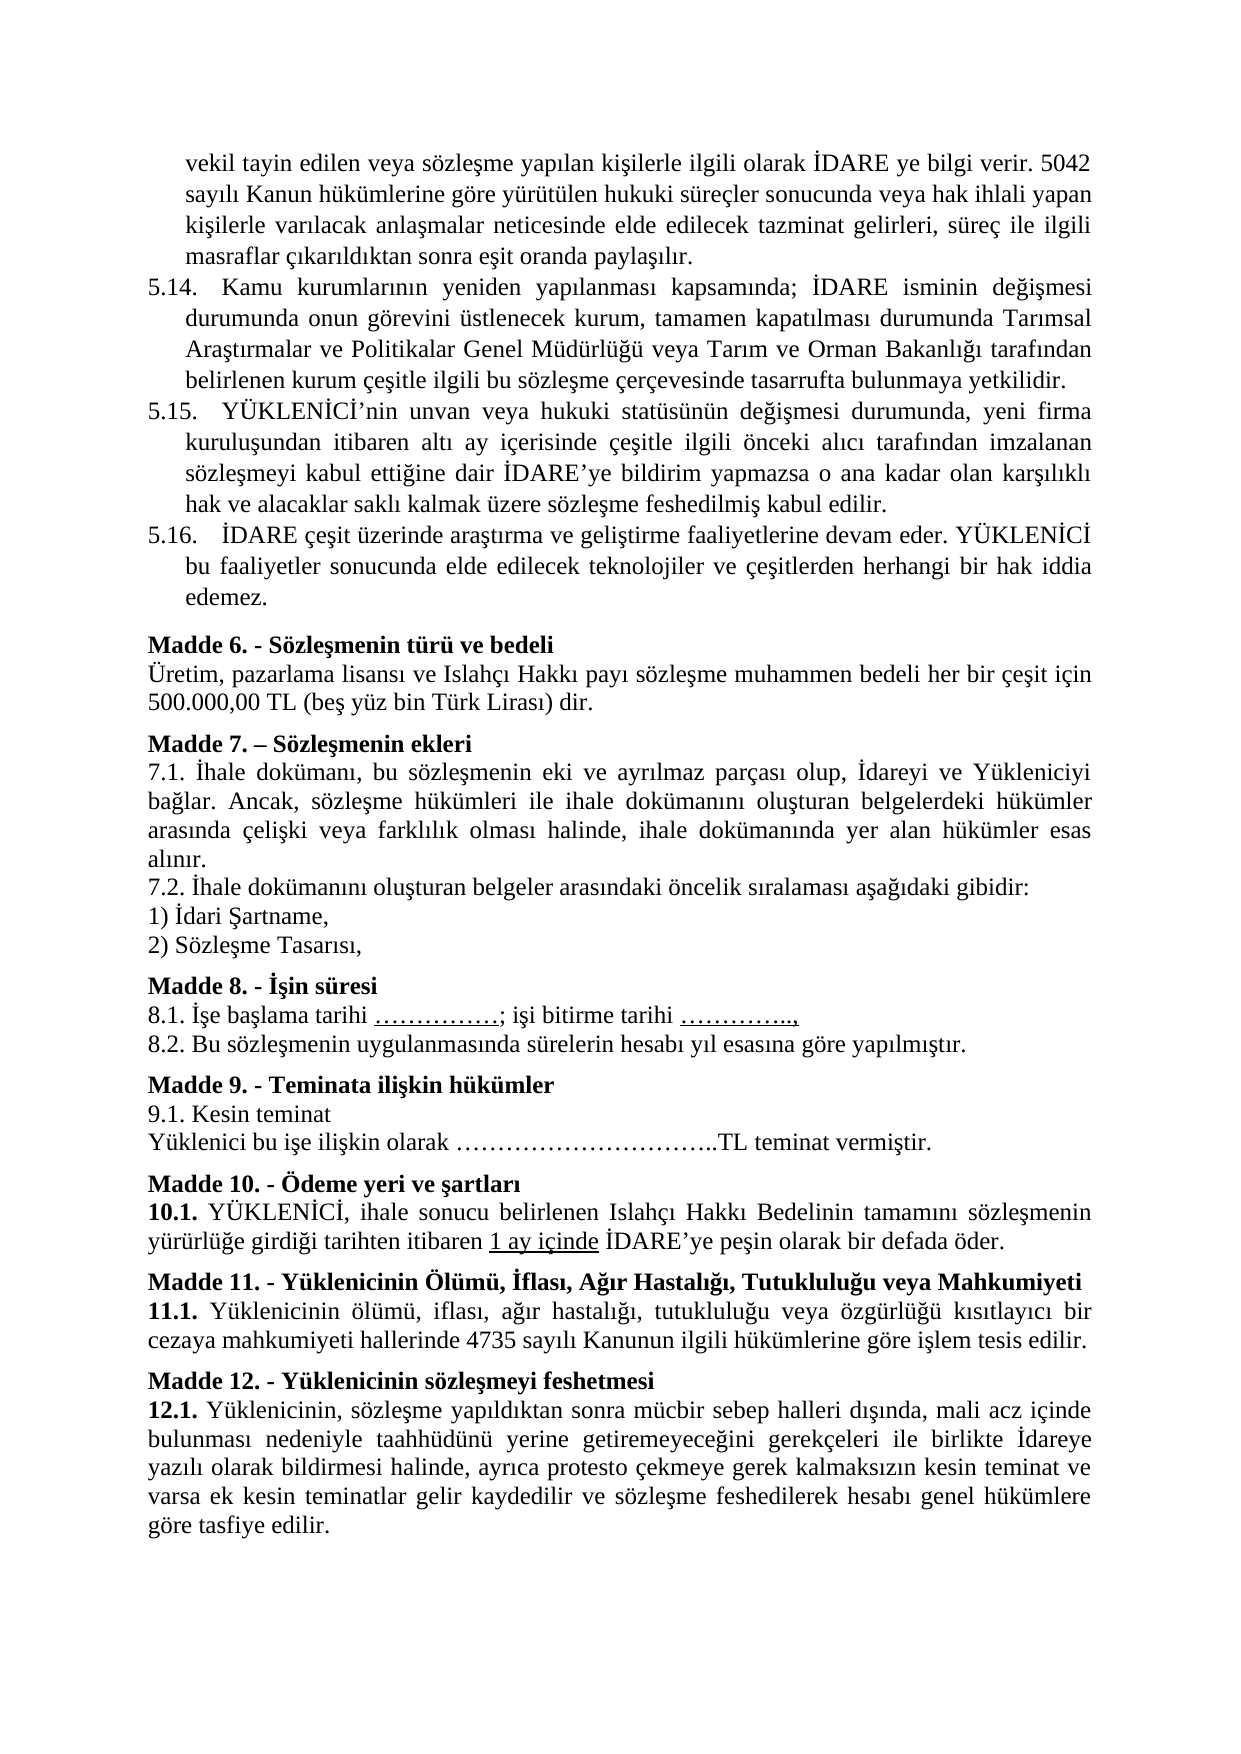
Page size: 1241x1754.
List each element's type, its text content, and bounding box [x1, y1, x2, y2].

text Madde 12. - Yüklenicinin sözleşmeyi feshetmesi [148, 1366, 1093, 1395]
list YÜKLENİCİ’nin unvan veya hukuki statüsünün değişmesi durumunda, yeni firma kuruluşundan itibaren altı ay içerisinde çeşitle ilgili önceki alıcı tarafından imzalanan sözleşmeyi kabul ettiğine dair İDARE’ye bildirim yapmazsa o ana kadar olan karşılıklı hak ve alacaklar saklı kalmak üzere sözleşme feshedilmiş kabul edilir. [148, 396, 1093, 518]
text 10.1. YÜKLENİCİ, ihale sonucu belirlenen Islahçı Hakkı Bedelinin tamamını sözleşmenin yürürlüğe girdiği tarihten itibaren 1 ay içinde İDARE’ye peşin olarak bir defada öder. [148, 1197, 1093, 1255]
text 12.1. Yüklenicinin, sözleşme yapıldıktan sonra mücbir sebep halleri dışında, mali acz içinde bulunması nedeniyle taahhüdünü yerine getiremeyeceğini gerekçeleri ile birlikte İdareye yazılı olarak bildirmesi halinde, ayrıca protesto çekmeye gerek kalmaksızın kesin teminat ve varsa ek kesin teminatlar gelir kaydedilir ve sözleşme feshedilerek hesabı genel hükümlere göre tasfiye edilir. [148, 1395, 1093, 1539]
text Madde 10. - Ödeme yeri ve şartları [148, 1169, 1093, 1197]
text 7.1. İhale dokümanı, bu sözleşmenin eki ve ayrılmaz parçası olup, İdareyi ve Yükleniciyi bağlar. Ancak, sözleşme hükümleri ile ihale dokümanını oluşturan belgelerdeki hükümler arasında çelişki veya farklılık olması halinde, ihale dokümanında yer alan hükümler esas alınır. [148, 757, 1093, 872]
text Üretim, pazarlama lisansı ve Islahçı Hakkı payı sözleşme muhammen bedeli her bir çeşit için 500.000,00 TL (beş yüz bin Türk Lirası) dir. [148, 659, 1093, 716]
text 11.1. Yüklenicinin ölümü, iflası, ağır hastalığı, tutukluluğu veya özgürlüğü kısıtlayıcı bir cezaya mahkumiyeti hallerinde 4735 sayılı Kanunun ilgili hükümlerine göre işlem tesis edilir. [148, 1296, 1093, 1354]
text Madde 7. – Sözleşmenin ekleri [148, 729, 1093, 757]
text 9.1. Kesin teminat [148, 1099, 1093, 1127]
text 8.2. Bu sözleşmenin uygulanmasında sürelerin hesabı yıl esasına göre yapılmıştır. [148, 1029, 1093, 1057]
list İDARE çeşit üzerinde araştırma ve geliştirme faaliyetlerine devam eder. YÜKLENİCİ bu faaliyetler sonucunda elde edilecek teknolojiler ve çeşitlerden herhangi bir hak iddia edemez. [148, 520, 1093, 611]
text 2) Sözleşme Tasarısı, [148, 930, 1093, 959]
text Yüklenici bu işe ilişkin olarak …………………………..TL teminat vermiştir. [148, 1127, 1093, 1156]
text Madde 6. - Sözleşmenin türü ve bedeli [148, 630, 1093, 659]
text Madde 8. - İşin süresi [148, 971, 1093, 1000]
text Madde 9. - Teminata ilişkin hükümler [148, 1070, 1093, 1099]
text Madde 11. - Yüklenicinin Ölümü, İflası, Ağır Hastalığı, Tutukluluğu veya Mahkumiyeti [148, 1267, 1093, 1296]
text 8.1. İşe başlama tarihi ……………; işi bitirme tarihi ………….., [148, 1000, 1093, 1029]
text 1) İdari Şartname, [148, 901, 1093, 930]
list Kamu kurumlarının yeniden yapılanması kapsamında; İDARE isminin değişmesi durumunda onun görevini üstlenecek kurum, tamamen kapatılması durumunda Tarımsal Araştırmalar ve Politikalar Genel Müdürlüğü veya Tarım ve Orman Bakanlığı tarafından belirlenen kurum çeşitle ilgili bu sözleşme çerçevesinde tasarrufta bulunmaya yetkilidir. [148, 272, 1093, 394]
text 7.2. İhale dokümanını oluşturan belgeler arasındaki öncelik sıralaması aşağıdaki gibidir: [148, 872, 1093, 901]
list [148, 148, 1093, 269]
